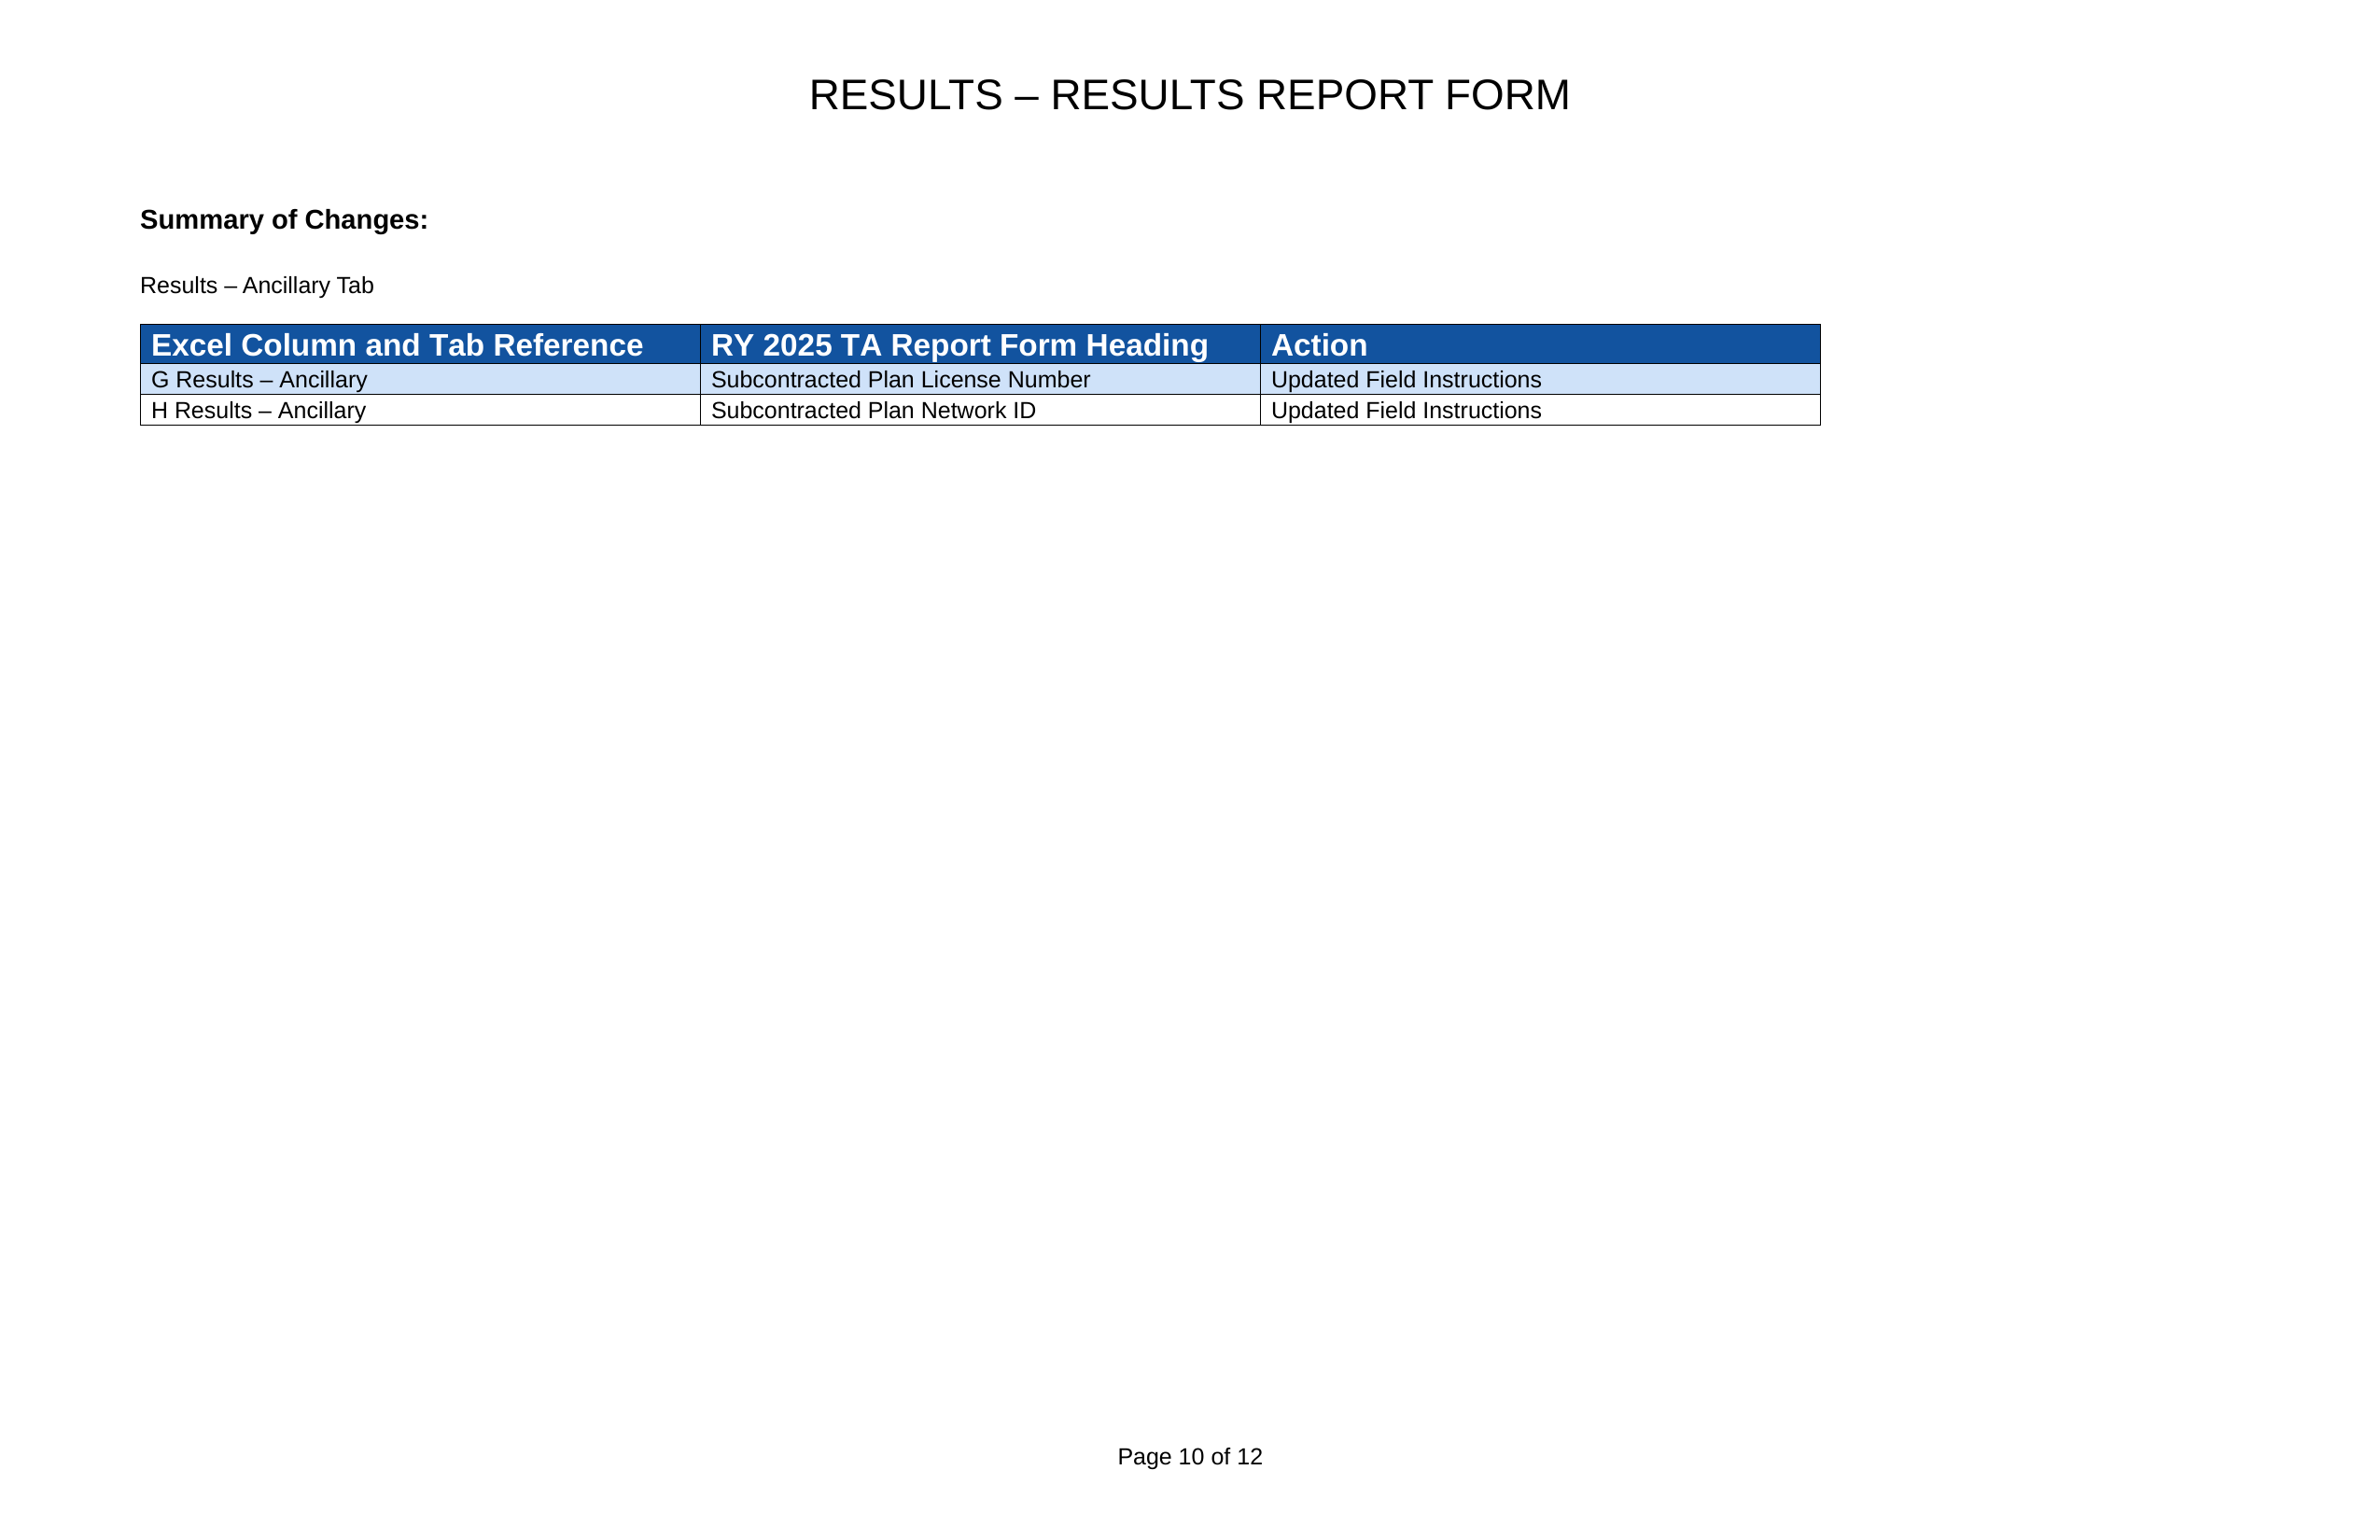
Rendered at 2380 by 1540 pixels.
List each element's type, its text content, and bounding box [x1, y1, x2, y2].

table_cell G Results – Ancillary [141, 364, 700, 394]
table_header RY 2025 TA Report Form Heading [701, 325, 1260, 363]
table_header Action [1261, 325, 1820, 363]
table_cell Updated Field Instructions [1261, 395, 1820, 425]
table_header Excel Column and Tab Reference [141, 325, 700, 363]
text Summary of Changes: [140, 203, 2240, 234]
table_cell Subcontracted Plan Network ID [701, 395, 1260, 425]
table_cell H Results – Ancillary [141, 395, 700, 425]
table_cell Updated Field Instructions [1261, 364, 1820, 394]
text Results – Ancillary Tab [140, 272, 2240, 299]
table_cell Subcontracted Plan License Number [701, 364, 1260, 394]
